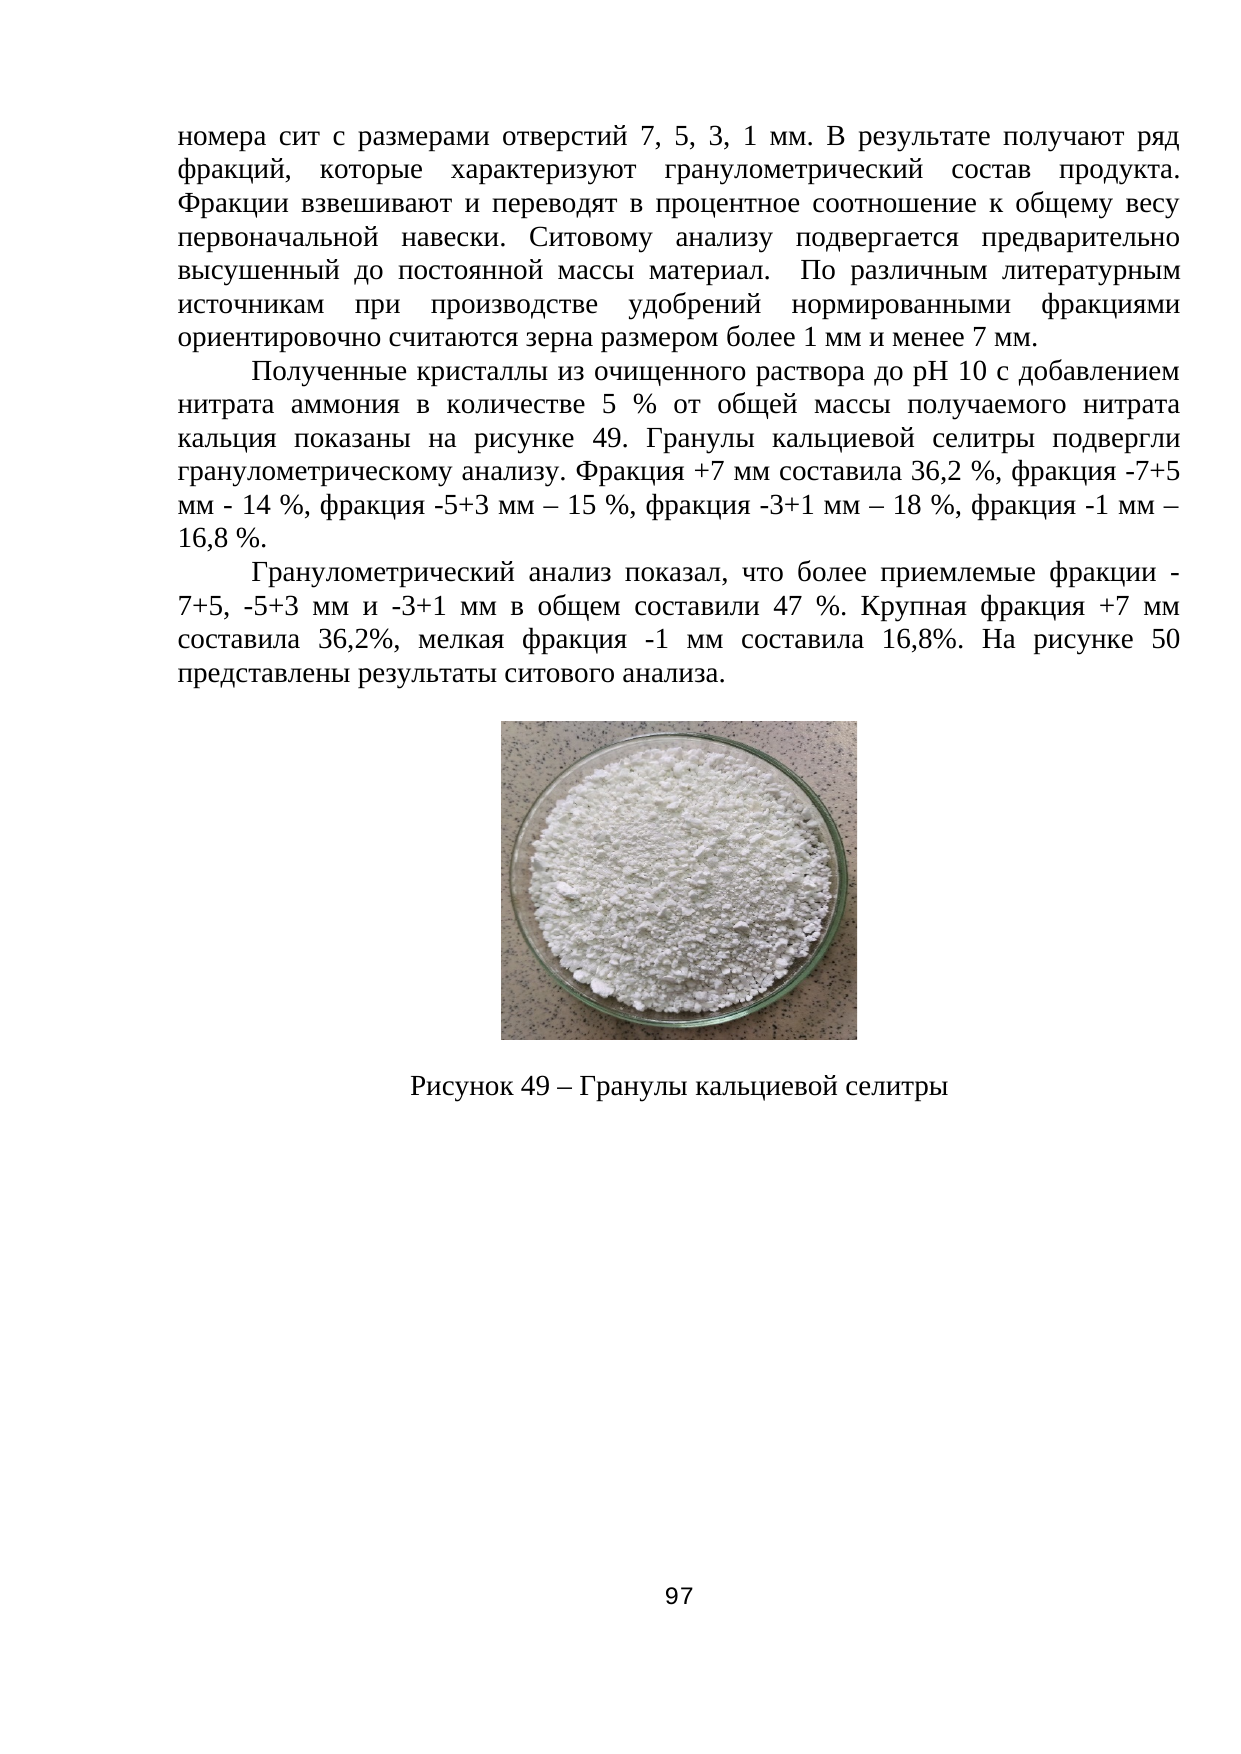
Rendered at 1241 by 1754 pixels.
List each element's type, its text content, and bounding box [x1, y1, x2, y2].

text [177, 118, 1181, 353]
text Полученные кристаллы из очищенного раствора до рН 10 с добавлением нитрата аммония в количестве 5 % от общей массы получаемого нитрата кальция показаны на рисунке 49. Гранулы кальциевой селитры подвергли гранулометрическому анализу. Фракция +7 мм составила 36,2 %, фракция -7+5 мм - 14 %, фракция -5+3 мм – 15 %, фракция -3+1 мм – 18 %, фракция -1 мм – 16,8 %. [177, 353, 1181, 554]
text Гранулометрический анализ показал, что более приемлемые фракции -7+5, -5+3 мм и -3+1 мм в общем составили 47 %. Крупная фракция +7 мм составила 36,2%, мелкая фракция -1 мм составила 16,8%. На рисунке 50 представлены результаты ситового анализа. [177, 554, 1181, 688]
picture [501, 721, 858, 1040]
text Рисунок 49 – Гранулы кальциевой селитры [177, 1068, 1181, 1102]
